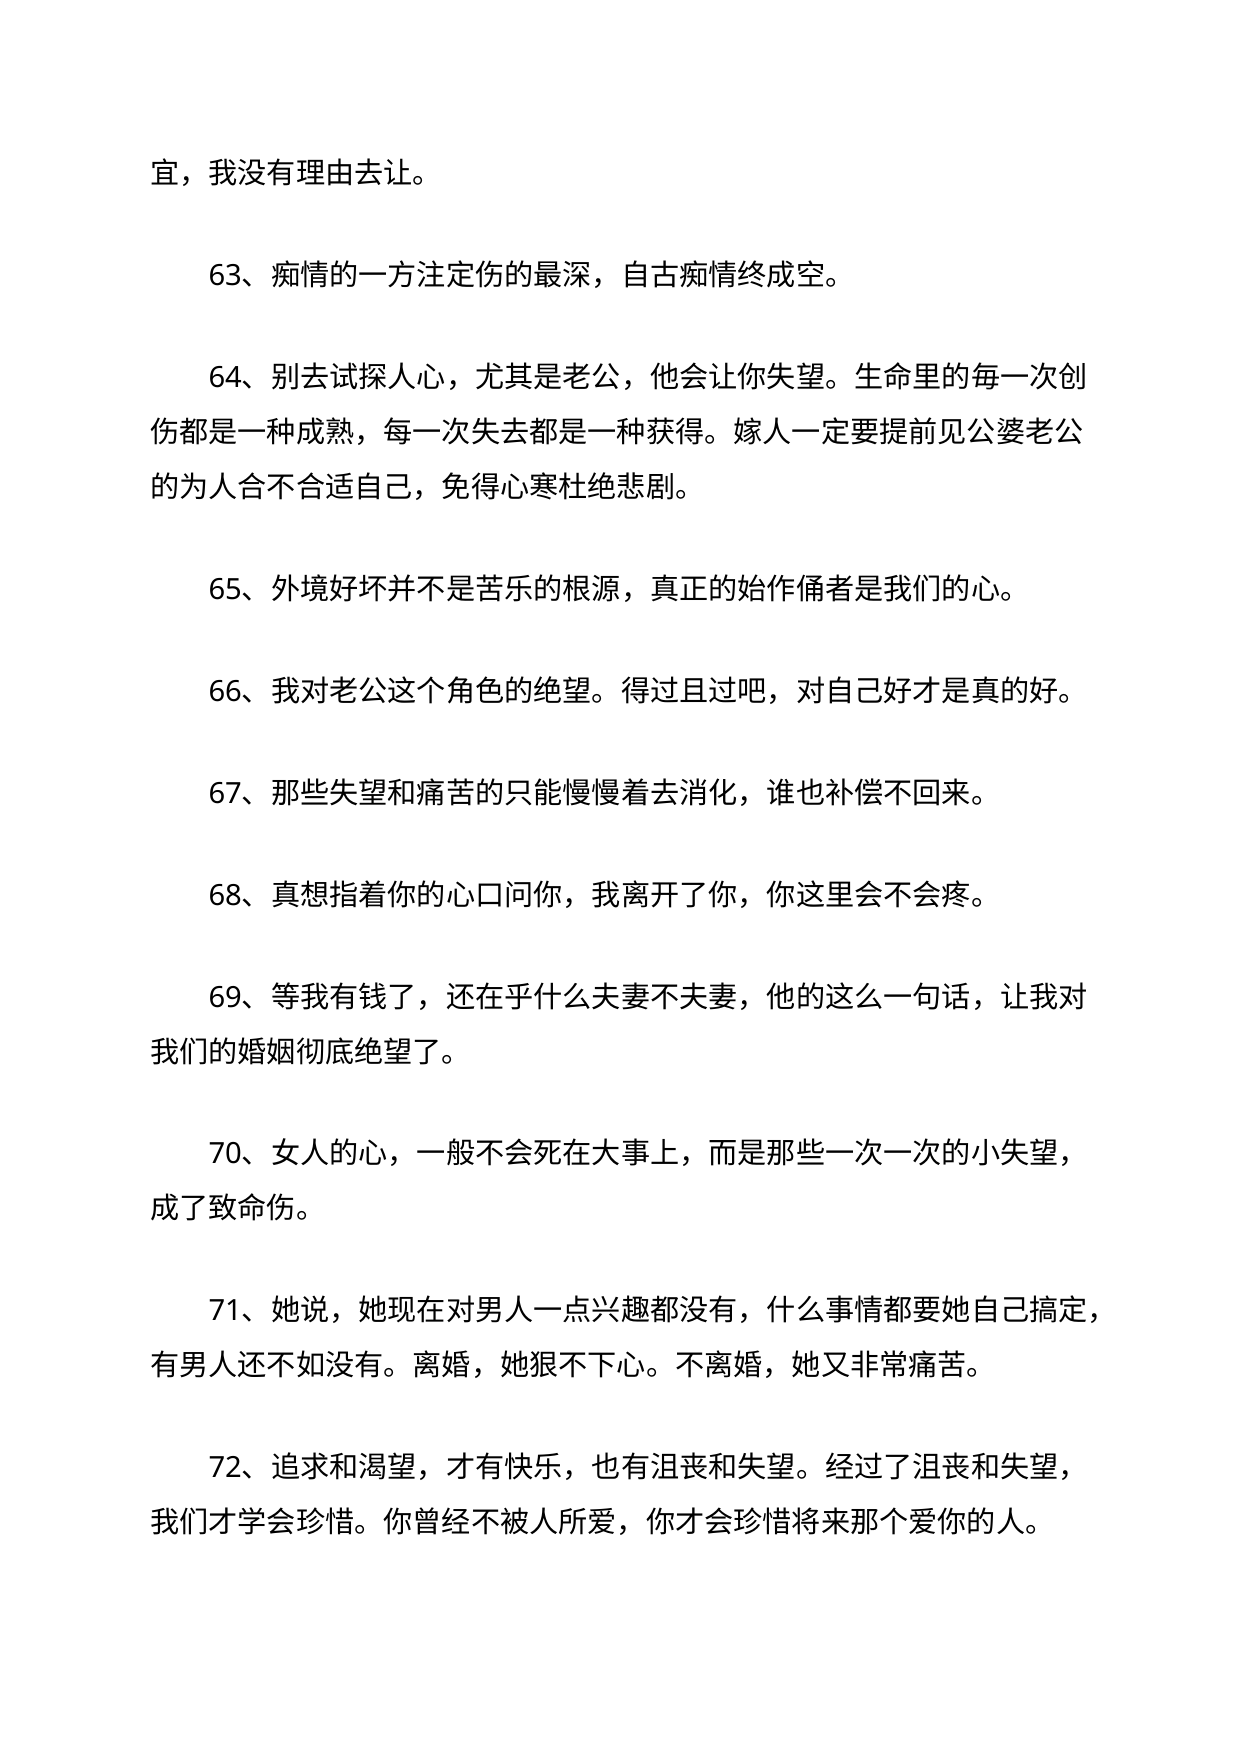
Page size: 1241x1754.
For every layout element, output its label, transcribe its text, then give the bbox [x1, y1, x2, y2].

text 66、我对老公这个角色的绝望。得过且过吧，对自己好才是真的好。 [150, 667, 1090, 710]
text 72、追求和渴望，才有快乐，也有沮丧和失望。经过了沮丧和失望，我们才学会珍惜。你曾经不被人所爱，你才会珍惜将来那个爱你的人。 [150, 1444, 1090, 1541]
text 70、女人的心，一般不会死在大事上，而是那些一次一次的小失望，成了致命伤。 [150, 1130, 1090, 1227]
text 63、痴情的一方注定伤的最深，自古痴情终成空。 [150, 252, 1090, 294]
text 64、别去试探人心，尤其是老公，他会让你失望。生命里的毎一次创伤都是一种成熟，每一次失去都是一种获得。嫁人一定要提前见公婆老公的为人合不合适自己，免得心寒杜绝悲剧。 [150, 354, 1090, 506]
text 69、等我有钱了，还在乎什么夫妻不夫妻，他的这么一句话，让我对我们的婚姻彻底绝望了。 [150, 973, 1090, 1071]
text 71、她说，她现在对男人一点兴趣都没有，什么事情都要她自己搞定，有男人还不如没有。离婚，她狠不下心。不离婚，她又非常痛苦。 [150, 1287, 1090, 1384]
text 65、外境好坏并不是苦乐的根源，真正的始作俑者是我们的心。 [150, 565, 1090, 608]
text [150, 150, 1090, 192]
text 67、那些失望和痛苦的只能慢慢着去消化，谁也补偿不回来。 [150, 769, 1090, 812]
text 68、真想指着你的心口问你，我离开了你，你这里会不会疼。 [150, 871, 1090, 914]
